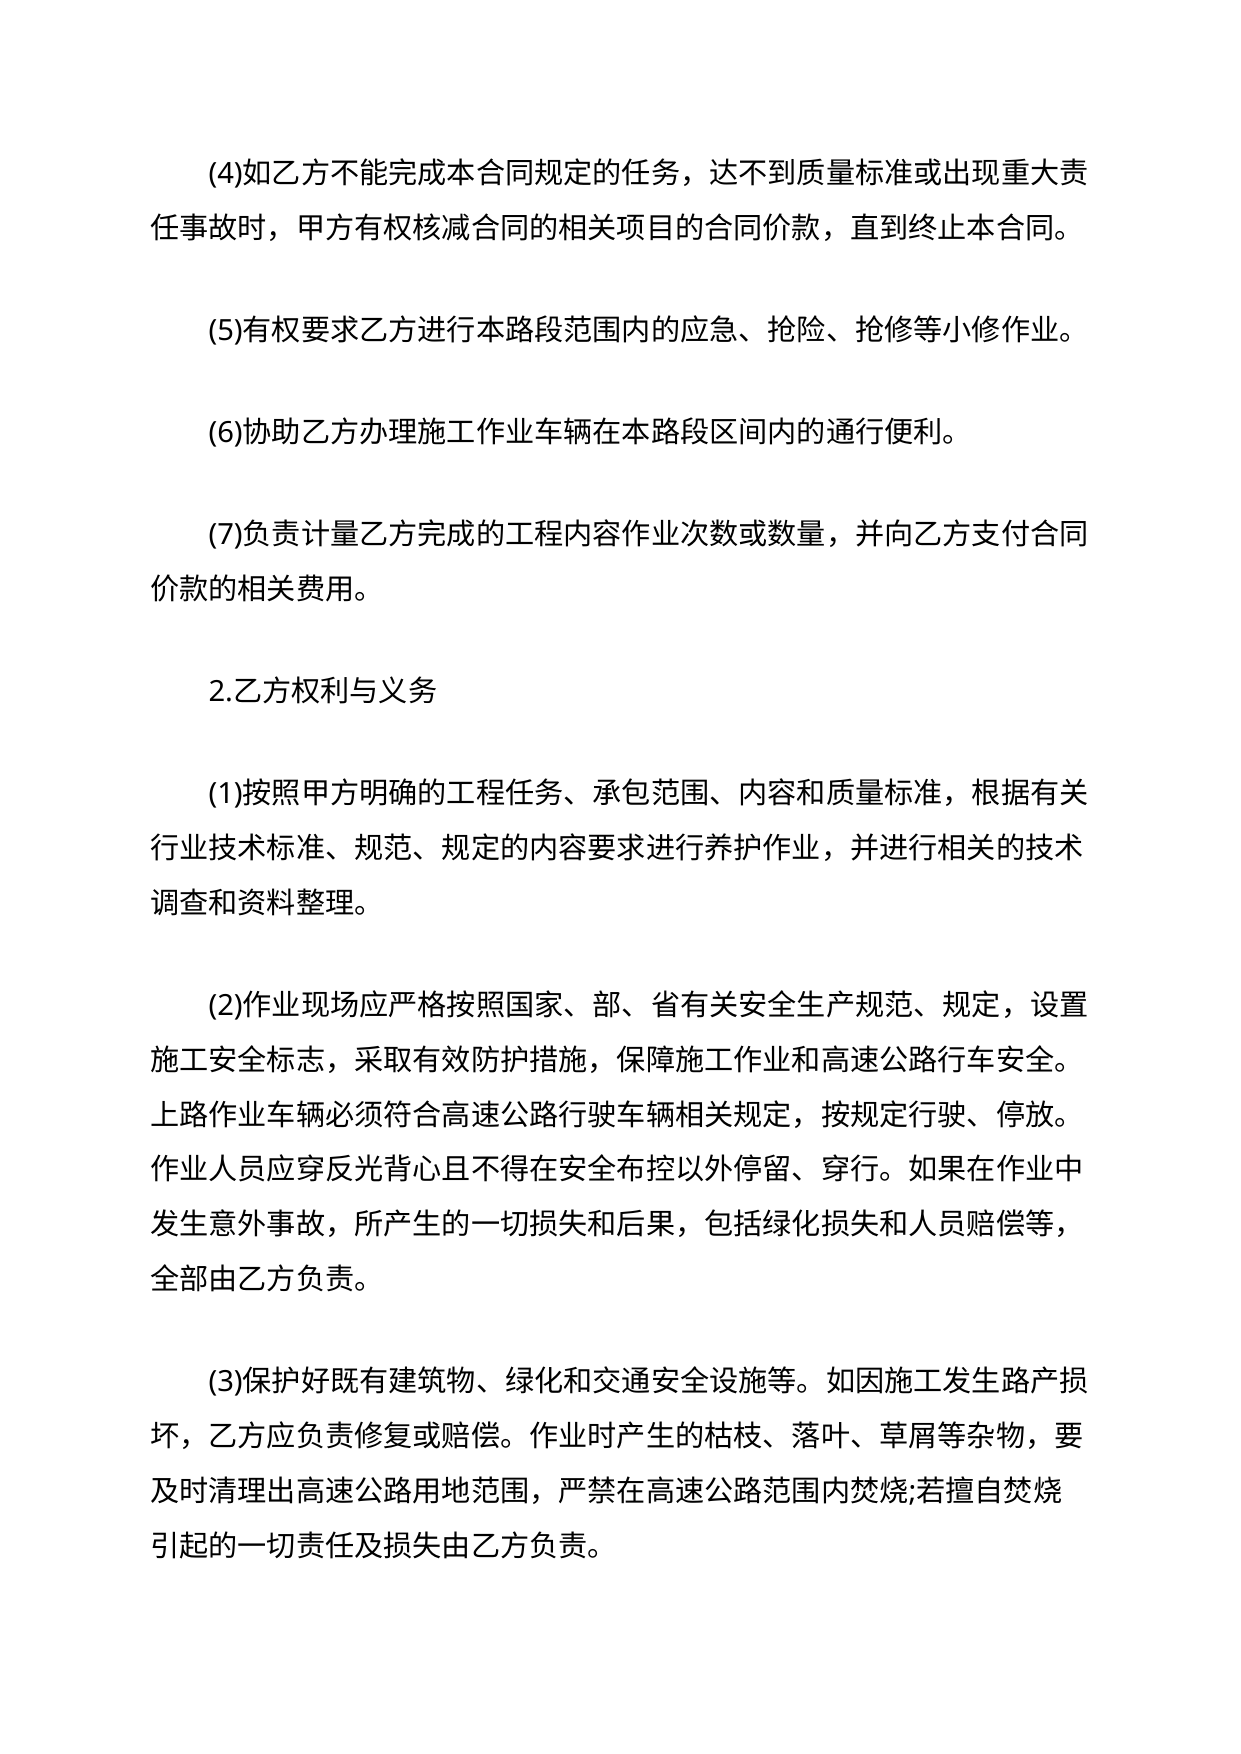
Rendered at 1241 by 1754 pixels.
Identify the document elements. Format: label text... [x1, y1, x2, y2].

text (6)协助乙方办理施工作业车辆在本路段区间内的通行便利。 [150, 409, 1090, 451]
text (3)保护好既有建筑物、绿化和交通安全设施等。如因施工发生路产损坏，乙方应负责修复或赔偿。作业时产生的枯枝、落叶、草屑等杂物，要及时清理出高速公路用地范围，严禁在高速公路范围内焚烧;若擅自焚烧引起的一切责任及损失由乙方负责。 [150, 1357, 1090, 1565]
text (4)如乙方不能完成本合同规定的任务，达不到质量标准或出现重大责任事故时，甲方有权核减合同的相关项目的合同价款，直到终止本合同。 [150, 150, 1090, 247]
text (1)按照甲方明确的工程任务、承包范围、内容和质量标准，根据有关行业技术标准、规范、规定的内容要求进行养护作业，并进行相关的技术调查和资料整理。 [150, 769, 1090, 922]
text 2.乙方权利与义务 [150, 667, 1090, 710]
text (7)负责计量乙方完成的工程内容作业次数或数量，并向乙方支付合同价款的相关费用。 [150, 511, 1090, 608]
text (5)有权要求乙方进行本路段范围内的应急、抢险、抢修等小修作业。 [150, 307, 1090, 349]
text (2)作业现场应严格按照国家、部、省有关安全生产规范、规定，设置施工安全标志，采取有效防护措施，保障施工作业和高速公路行车安全。上路作业车辆必须符合高速公路行驶车辆相关规定，按规定行驶、停放。作业人员应穿反光背心且不得在安全布控以外停留、穿行。如果在作业中发生意外事故，所产生的一切损失和后果，包括绿化损失和人员赔偿等，全部由乙方负责。 [150, 981, 1090, 1298]
